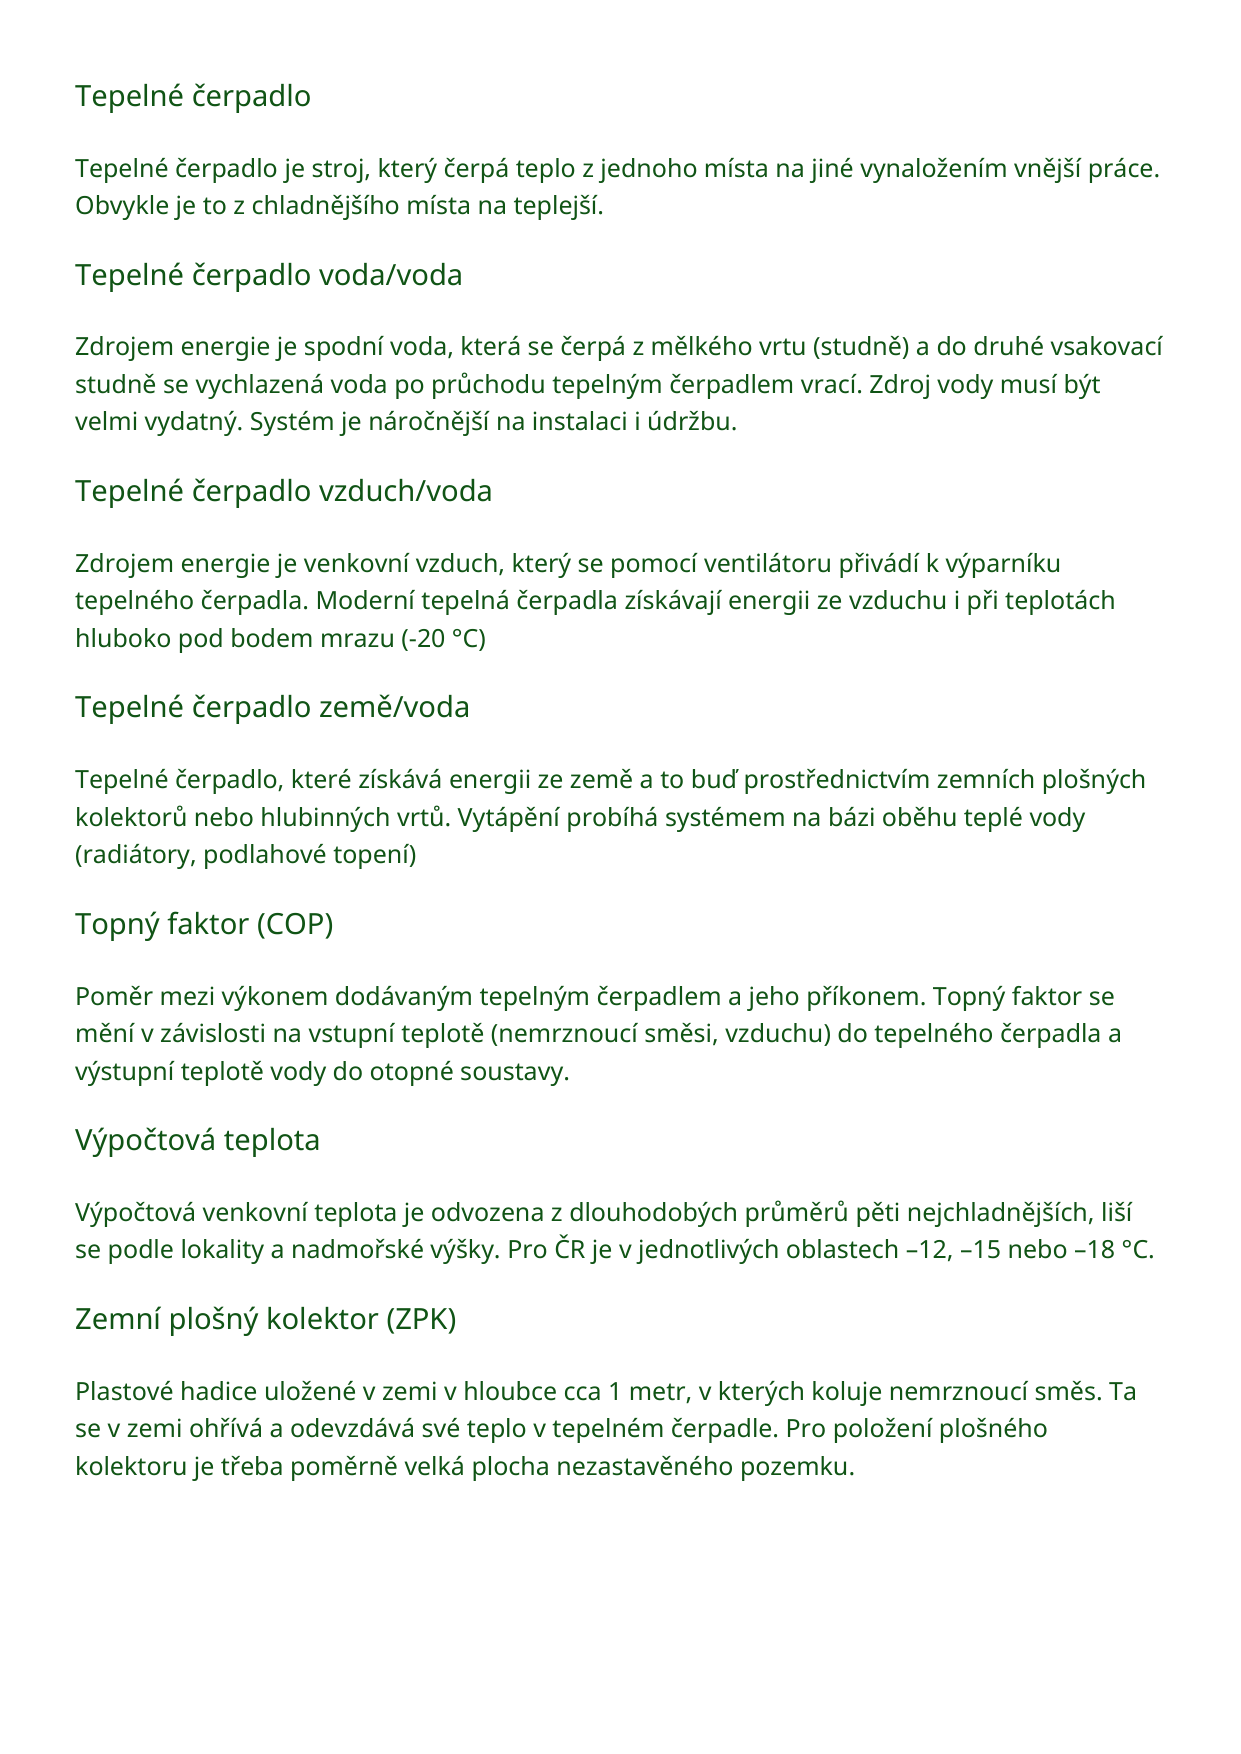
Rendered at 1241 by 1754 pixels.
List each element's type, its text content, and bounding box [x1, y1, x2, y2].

text Zdrojem energie je venkovní vzduch, který se pomocí ventilátoru přivádí k výparníku tepelného čerpadla. Moderní tepelná čerpadla získávají energii ze vzduchu i při teplotách hluboko pod bodem mrazu (-20 °C) [75, 542, 1165, 654]
text Zdrojem energie je spodní voda, která se čerpá z mělkého vrtu (studně) a do druhé vsakovací studně se vychlazená voda po průchodu tepelným čerpadlem vrací. Zdroj vody musí být velmi vydatný. Systém je náročnější na instalaci i údržbu. [75, 326, 1165, 438]
text Výpočtová venkovní teplota je odvozena z dlouhodobých průměrů pěti nejchladnějších, liší se podle lokality a nadmořské výšky. Pro ČR je v jednotlivých oblastech –12, –15 nebo –18 °C. [75, 1191, 1165, 1266]
subtitle Tepelné čerpadlo vzduch/voda [75, 470, 1165, 510]
subtitle Tepelné čerpadlo voda/voda [75, 254, 1165, 293]
subtitle Tepelné čerpadlo země/voda [75, 687, 1165, 726]
text Poměr mezi výkonem dodávaným tepelným čerpadlem a jeho příkonem. Topný faktor se mění v závislosti na vstupní teplotě (nemrznoucí směsi, vzduchu) do tepelného čerpadla a výstupní teplotě vody do otopné soustavy. [75, 975, 1165, 1087]
text Plastové hadice uložené v zemi v hloubce cca 1 metr, v kterých koluje nemrznoucí směs. Ta se v zemi ohřívá a odevzdává své teplo v tepelném čerpadle. Pro položení plošného kolektoru je třeba poměrně velká plocha nezastavěného pozemku. [75, 1370, 1165, 1482]
text Tepelné čerpadlo je stroj, který čerpá teplo z jednoho místa na jiné vynaložením vnější práce. Obvykle je to z chladnějšího místa na teplejší. [75, 147, 1165, 222]
subtitle Topný faktor (COP) [75, 903, 1165, 943]
subtitle Výpočtová teplota [75, 1119, 1165, 1159]
subtitle Zemní plošný kolektor (ZPK) [75, 1298, 1165, 1338]
subtitle Tepelné čerpadlo [75, 75, 1165, 115]
text Tepelné čerpadlo, které získává energii ze země a to buď prostřednictvím zemních plošných kolektorů nebo hlubinných vrtů. Vytápění probíhá systémem na bázi oběhu teplé vody (radiátory, podlahové topení) [75, 758, 1165, 871]
